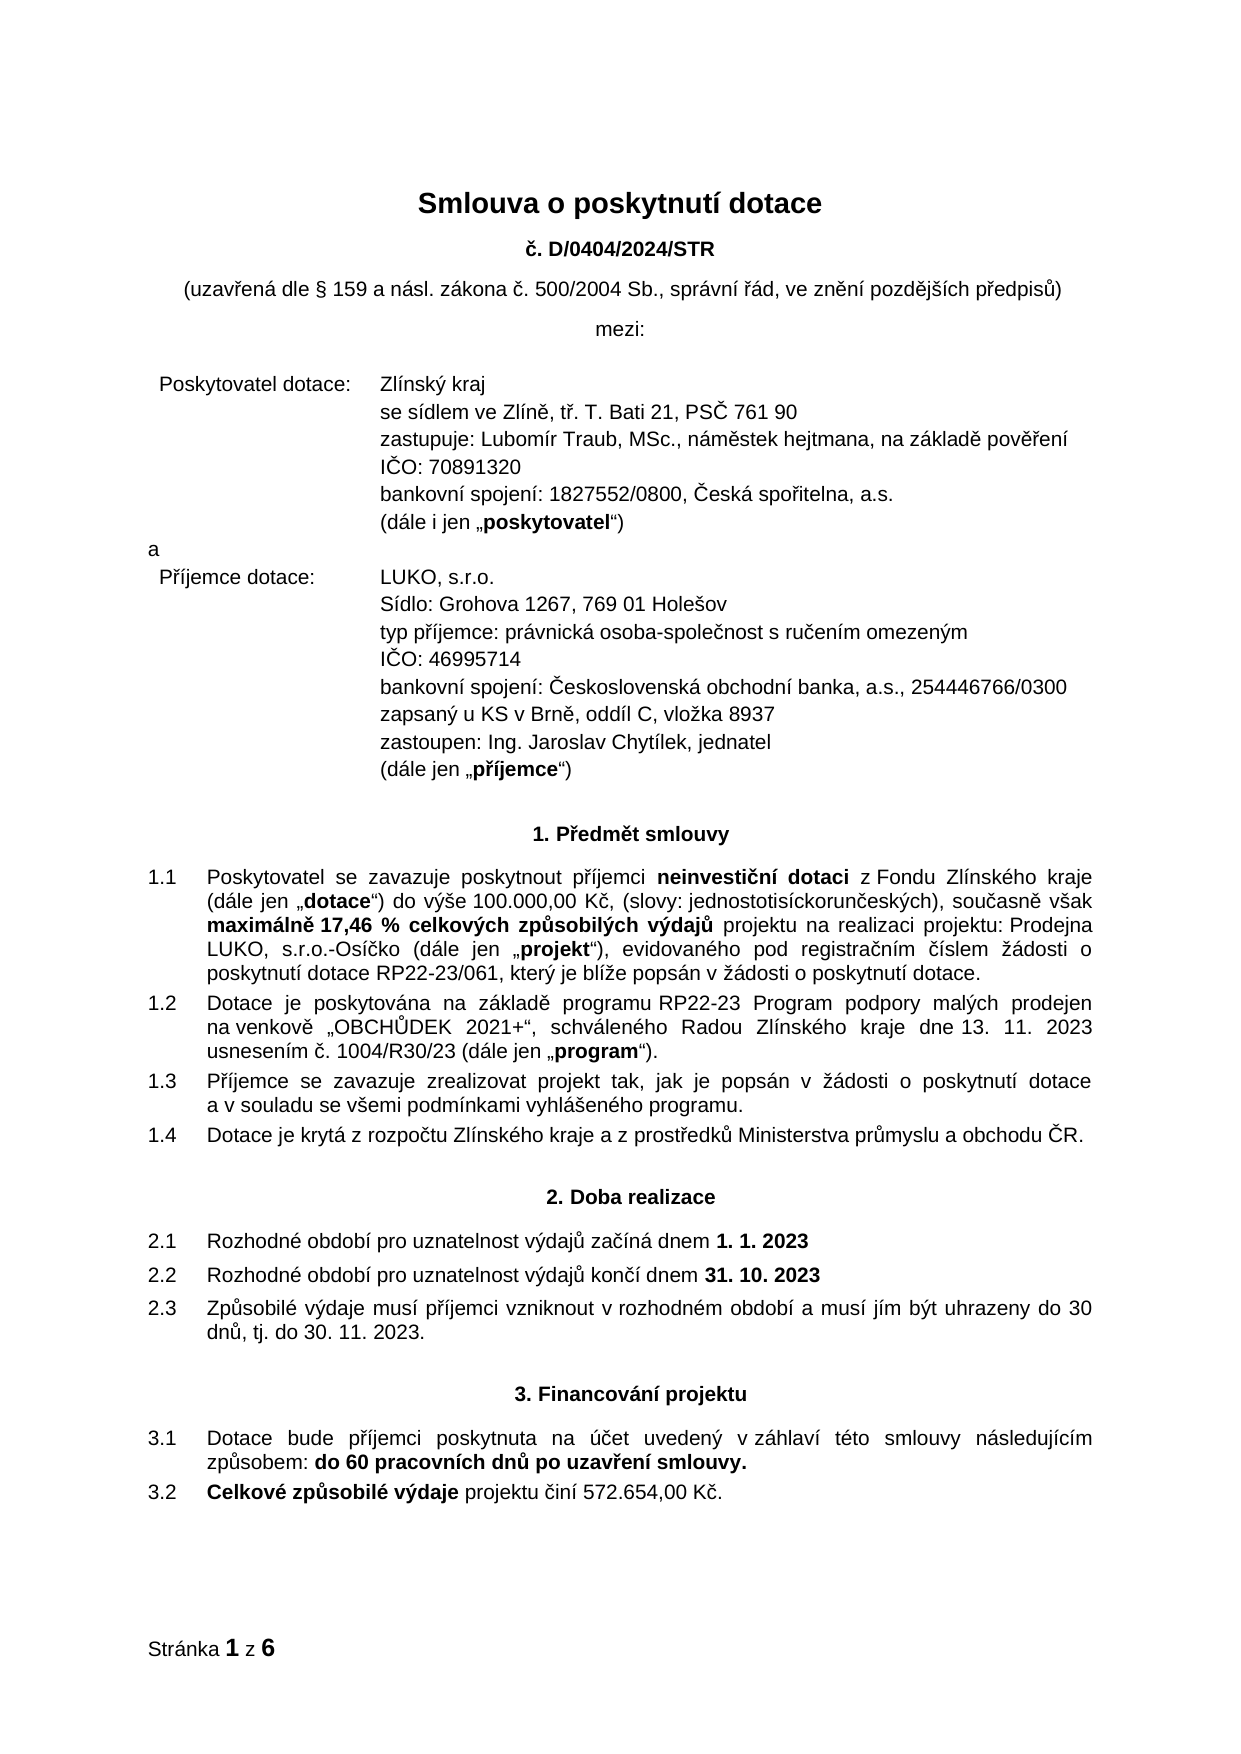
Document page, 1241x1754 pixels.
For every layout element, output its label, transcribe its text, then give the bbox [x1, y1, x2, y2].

text Poskytovatel se zavazuje poskytnout příjemci neinvestiční dotaci z Fondu Zlínského kraje (dále jen „dotace“) do výše 100.000,00 Kč, (slovy: jednostotisíckorunčeských), současně však maximálně 17,46 % celkových způsobilých výdajů projektu na realizaci projektu: Prodejna LUKO, s.r.o.-Osíčko (dále jen „projekt“), evidovaného pod registračním číslem žádosti o poskytnutí dotace RP22-23/061, který je blíže popsán v žádosti o poskytnutí dotace. [148, 865, 1093, 984]
text Celkové způsobilé výdaje projektu činí 572.654,00 Kč. [148, 1480, 1093, 1504]
text (uzavřená dle § 159 a násl. zákona č. 500/2004 Sb., správní řád, ve znění pozdějších předpisů) [148, 277, 1093, 301]
table_header Příjemce dotace: [148, 565, 369, 785]
text Způsobilé výdaje musí příjemci vzniknout v rozhodném období a musí jím být uhrazeny do 30 dnů, tj. do 30. 11. 2023. [148, 1296, 1093, 1344]
subtitle Doba realizace [178, 1184, 1093, 1208]
table_header Zlínský kraj se sídlem ve Zlíně, tř. T. Bati 21, PSČ 761 90 zastupuje: Lubomír Traub, MSc., náměstek hejtmana, na základě pověření IČO: 70891320 bankovní spojení: 1827552/0800, Česká spořitelna, a.s. (dále i jen „poskytovatel“) [369, 372, 1092, 537]
text Dotace je krytá z rozpočtu Zlínského kraje a z prostředků Ministerstva průmyslu a obchodu ČR. [148, 1123, 1093, 1147]
text mezi: [148, 317, 1093, 341]
text Dotace bude příjemci poskytnuta na účet uvedený v záhlaví této smlouvy následujícím způsobem: do 60 pracovních dnů po uzavření smlouvy. [148, 1426, 1093, 1474]
text Rozhodné období pro uznatelnost výdajů začíná dnem 1. 1. 2023 [148, 1229, 1093, 1253]
text Dotace je poskytována na základě programu RP22-23 Program podpory malých prodejen na venkově „OBCHŮDEK 2021+“, schváleného Radou Zlínského kraje dne 13. 11. 2023 usnesením č. 1004/R30/23 (dále jen „program“). [148, 991, 1093, 1063]
text Rozhodné období pro uznatelnost výdajů končí dnem 31. 10. 2023 [148, 1262, 1093, 1286]
table_header LUKO, s.r.o. Sídlo: Grohova 1267, 769 01 Holešov typ příjemce: právnická osoba-společnost s ručením omezeným IČO: 46995714 bankovní spojení: Československá obchodní banka, a.s., 254446766/0300 zapsaný u KS v Brně, oddíl C, vložka 8937 zastoupen: Ing. Jaroslav Chytílek, jednatel (dále jen „příjemce“) [369, 565, 1092, 785]
text a [148, 537, 1093, 561]
subtitle Předmět smlouvy [178, 822, 1093, 846]
text Příjemce se zavazuje zrealizovat projekt tak, jak je popsán v žádosti o poskytnutí dotace a v souladu se všemi podmínkami vyhlášeného programu. [148, 1069, 1093, 1117]
text Smlouva o poskytnutí dotace [148, 186, 1093, 220]
text č. D/0404/2024/STR [148, 237, 1093, 261]
table_header Poskytovatel dotace: [148, 372, 369, 537]
subtitle Financování projektu [178, 1382, 1093, 1406]
